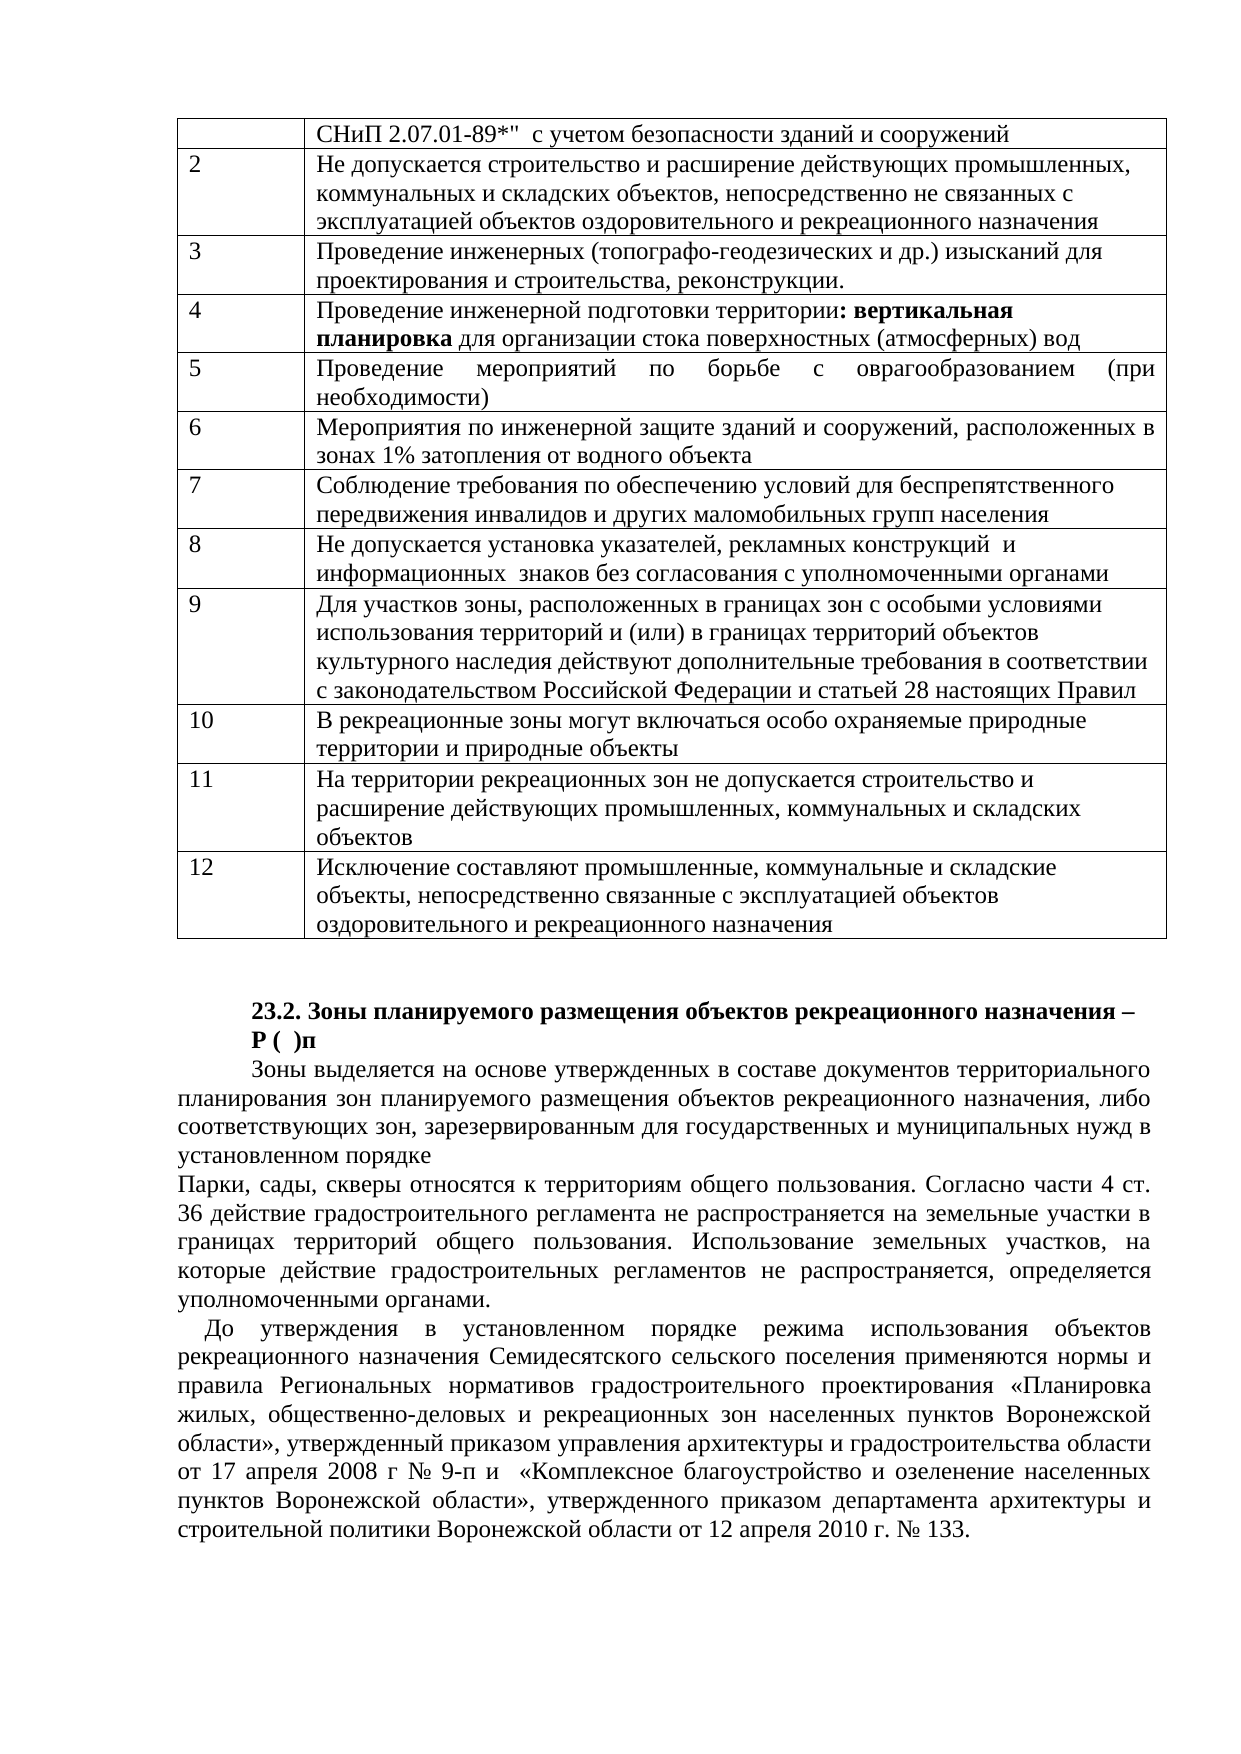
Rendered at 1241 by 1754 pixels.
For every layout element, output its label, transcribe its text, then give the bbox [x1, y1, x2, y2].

table_cell 2 [178, 149, 304, 235]
text Зоны выделяется на основе утвержденных в составе документов территориального планирования зон планируемого размещения объектов рекреационного назначения, либо соответствующих зон, зарезервированным для государственных и муниципальных нужд в установленном порядке [177, 1054, 1152, 1169]
table_cell Исключение составляют промышленные, коммунальные и складские объекты, непосредственно связанные с эксплуатацией объектов оздоровительного и рекреационного назначения [305, 852, 1166, 938]
table_cell 6 [178, 412, 304, 469]
table_cell Не допускается установка указателей, рекламных конструкций и информационных знаков без согласования с уполномоченными органами [305, 529, 1166, 588]
table_cell Проведение инженерных (топографо-геодезических и др.) изысканий для проектирования и строительства, реконструкции. [305, 236, 1166, 294]
table_cell Соблюдение требования по обеспечению условий для беспрепятственного передвижения инвалидов и других маломобильных групп населения [305, 470, 1166, 528]
table_cell 3 [178, 236, 304, 294]
table_cell Не допускается строительство и расширение действующих промышленных, коммунальных и складских объектов, непосредственно не связанных с эксплуатацией объектов оздоровительного и рекреационного назначения [305, 149, 1166, 235]
table_cell 4 [178, 295, 304, 352]
text Р ( )п [177, 1025, 1152, 1054]
text Парки, сады, скверы относятся к территориям общего пользования. Согласно части 4 ст. 36 действие градостроительного регламента не распространяется на земельные участки в границах территорий общего пользования. Использование земельных участков, на которые действие градостроительных регламентов не распространяется, определяется уполномоченными органами. [177, 1169, 1152, 1313]
table_cell На территории рекреационных зон не допускается строительство и расширение действующих промышленных, коммунальных и складских объектов [305, 764, 1166, 851]
table_cell Мероприятия по инженерной защите зданий и сооружений, расположенных в зонах 1% затопления от водного объекта [305, 412, 1166, 469]
table_cell 10 [178, 705, 304, 763]
text До утверждения в установленном порядке режима использования объектов рекреационного назначения Семидесятского сельского поселения применяются нормы и правила Региональных нормативов градостроительного проектирования «Планировка жилых, общественно-деловых и рекреационных зон населенных пунктов Воронежской области», утвержденный приказом управления архитектуры и градостроительства области от 17 апреля № 9-п и «Комплексное благоустройство и озеленение населенных пунктов Воронежской области», утвержденного приказом департамента архитектуры и строительной политики Воронежской области от 12 апреля . № 133. [177, 1313, 1152, 1543]
table_cell 1 [178, 119, 304, 148]
table_cell Проведение инженерной подготовки территории: вертикальная планировка для организации стока поверхностных (атмосферных) вод [305, 295, 1166, 352]
table_cell 5 [178, 353, 304, 411]
table_cell 8 [178, 529, 304, 588]
table_cell Для участков зоны, расположенных в границах зон с особыми условиями использования территорий и (или) в границах территорий объектов культурного наследия действуют дополнительные требования в соответствии с законодательством Российской Федерации и статьей 28 настоящих Правил [305, 589, 1166, 704]
table_cell 9 [178, 589, 304, 704]
table_cell 11 [178, 764, 304, 851]
table_cell В рекреационные зоны могут включаться особо охраняемые природные территории и природные объекты [305, 705, 1166, 763]
table_cell Проведение мероприятий по борьбе с оврагообразованием (при необходимости) [305, 353, 1166, 411]
text 23.2. Зоны планируемого размещения объектов рекреационного назначения – [177, 996, 1152, 1025]
table_cell 7 [178, 470, 304, 528]
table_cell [305, 119, 1166, 148]
table_cell 12 [178, 852, 304, 938]
